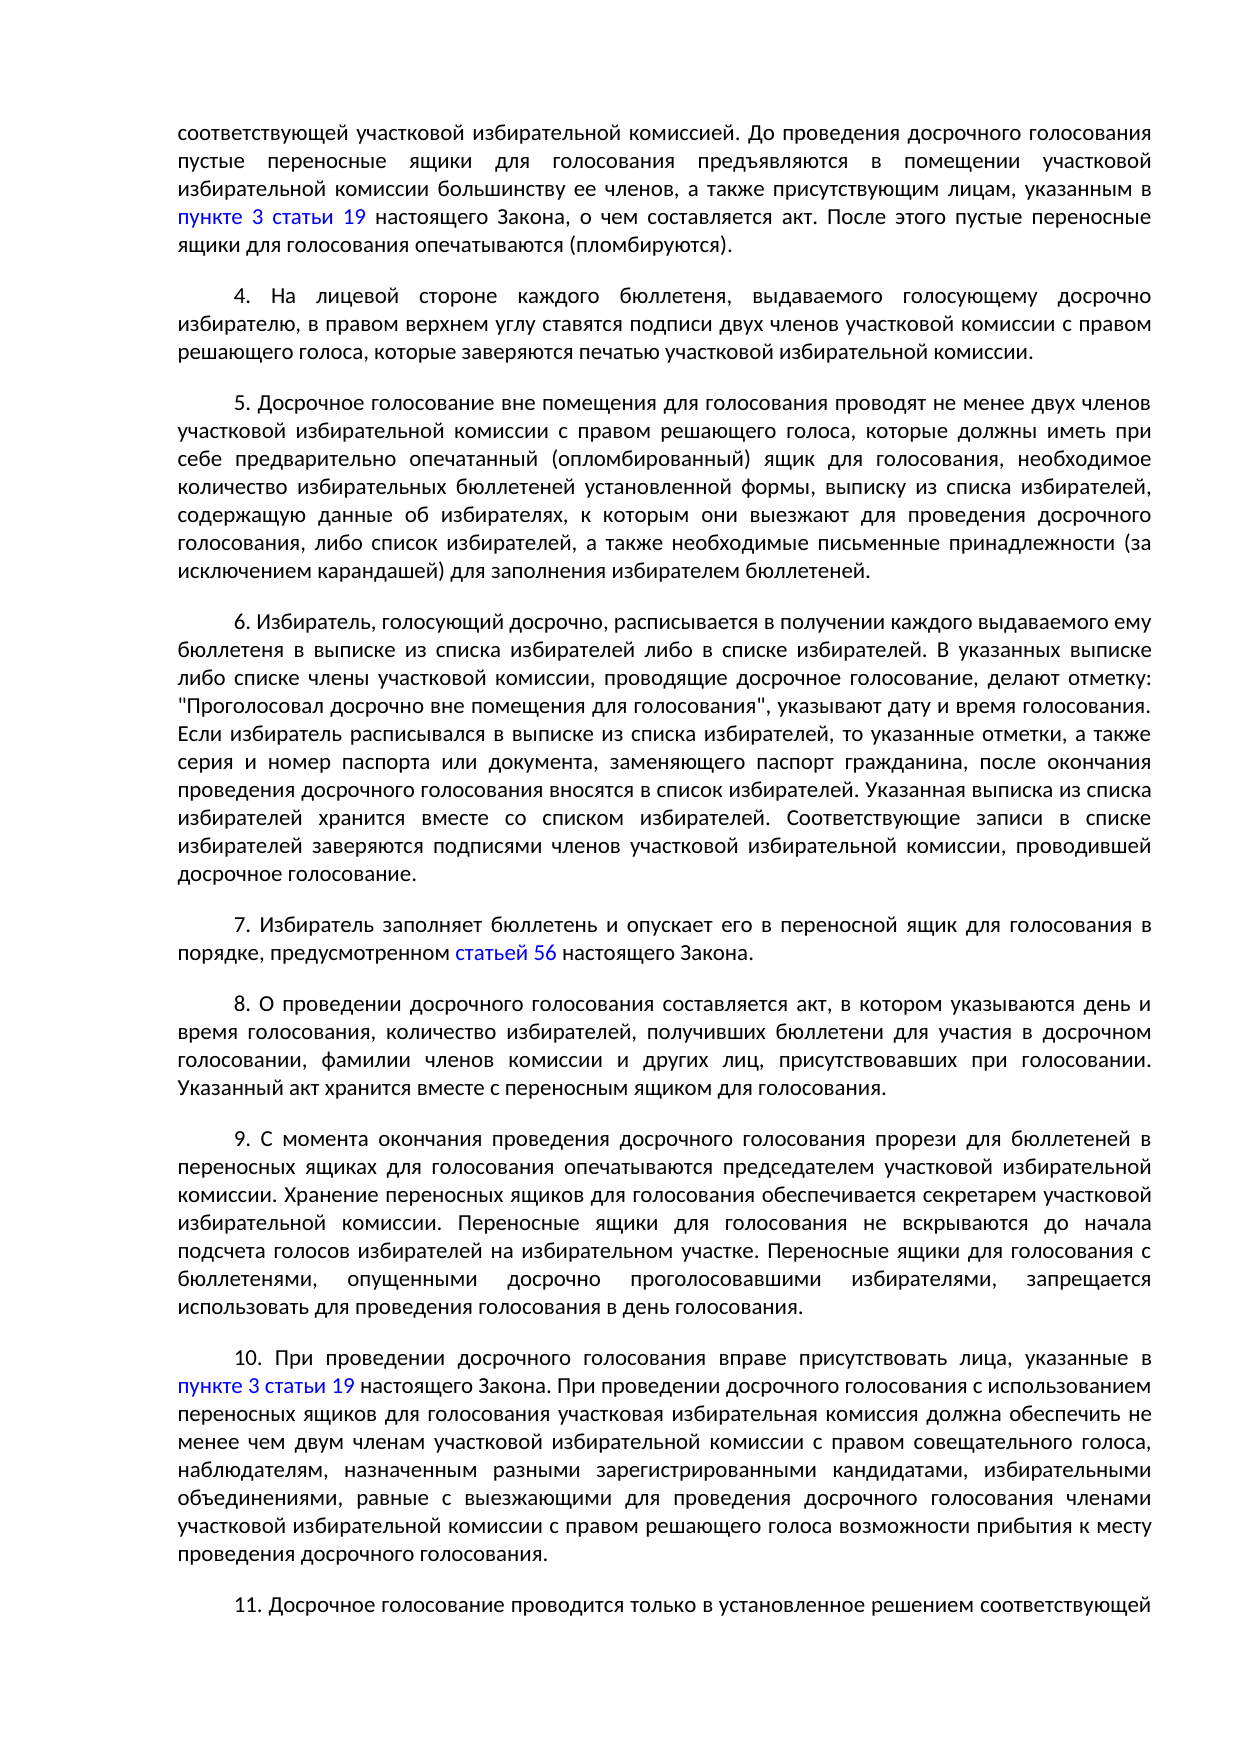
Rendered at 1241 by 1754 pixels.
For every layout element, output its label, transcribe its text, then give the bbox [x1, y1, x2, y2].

text 4. На лицевой стороне каждого бюллетеня, выдаваемого голосующему досрочно избирателю, в правом верхнем углу ставятся подписи двух членов участковой комиссии с правом решающего голоса, которые заверяются печатью участковой избирательной комиссии. [177, 281, 1152, 365]
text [177, 1590, 1152, 1618]
text 6. Избиратель, голосующий досрочно, расписывается в получении каждого выдаваемого ему бюллетеня в выписке из списка избирателей либо в списке избирателей. В указанных выписке либо списке члены участковой комиссии, проводящие досрочное голосование, делают отметку: "Проголосовал досрочно вне помещения для голосования", указывают дату и время голосования. Если избиратель расписывался в выписке из списка избирателей, то указанные отметки, а также серия и номер паспорта или документа, заменяющего паспорт гражданина, после окончания проведения досрочного голосования вносятся в список избирателей. Указанная выписка из списка избирателей хранится вместе со списком избирателей. Соответствующие записи в списке избирателей заверяются подписями членов участковой избирательной комиссии, проводившей досрочное голосование. [177, 607, 1152, 887]
text 8. О проведении досрочного голосования составляется акт, в котором указываются день и время голосования, количество избирателей, получивших бюллетени для участия в досрочном голосовании, фамилии членов комиссии и других лиц, присутствовавших при голосовании. Указанный акт хранится вместе с переносным ящиком для голосования. [177, 989, 1152, 1101]
text 9. С момента окончания проведения досрочного голосования прорези для бюллетеней в переносных ящиках для голосования опечатываются председателем участковой избирательной комиссии. Хранение переносных ящиков для голосования обеспечивается секретарем участковой избирательной комиссии. Переносные ящики для голосования не вскрываются до начала подсчета голосов избирателей на избирательном участке. Переносные ящики для голосования с бюллетенями, опущенными досрочно проголосовавшими избирателями, запрещается использовать для проведения голосования в день голосования. [177, 1124, 1152, 1320]
text 5. Досрочное голосование вне помещения для голосования проводят не менее двух членов участковой избирательной комиссии с правом решающего голоса, которые должны иметь при себе предварительно опечатанный (опломбированный) ящик для голосования, необходимое количество избирательных бюллетеней установленной формы, выписку из списка избирателей, содержащую данные об избирателях, к которым они выезжают для проведения досрочного голосования, либо список избирателей, а также необходимые письменные принадлежности (за исключением карандашей) для заполнения избирателем бюллетеней. [177, 388, 1152, 584]
text 7. Избиратель заполняет бюллетень и опускает его в переносной ящик для голосования в порядке, предусмотренном статьей 56 настоящего Закона. [177, 910, 1152, 966]
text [177, 118, 1152, 258]
text 10. При проведении досрочного голосования вправе присутствовать лица, указанные в пункте 3 статьи 19 настоящего Закона. При проведении досрочного голосования с использованием переносных ящиков для голосования участковая избирательная комиссия должна обеспечить не менее чем двум членам участковой избирательной комиссии с правом совещательного голоса, наблюдателям, назначенным разными зарегистрированными кандидатами, избирательными объединениями, равные с выезжающими для проведения досрочного голосования членами участковой избирательной комиссии с правом решающего голоса возможности прибытия к месту проведения досрочного голосования. [177, 1343, 1152, 1567]
